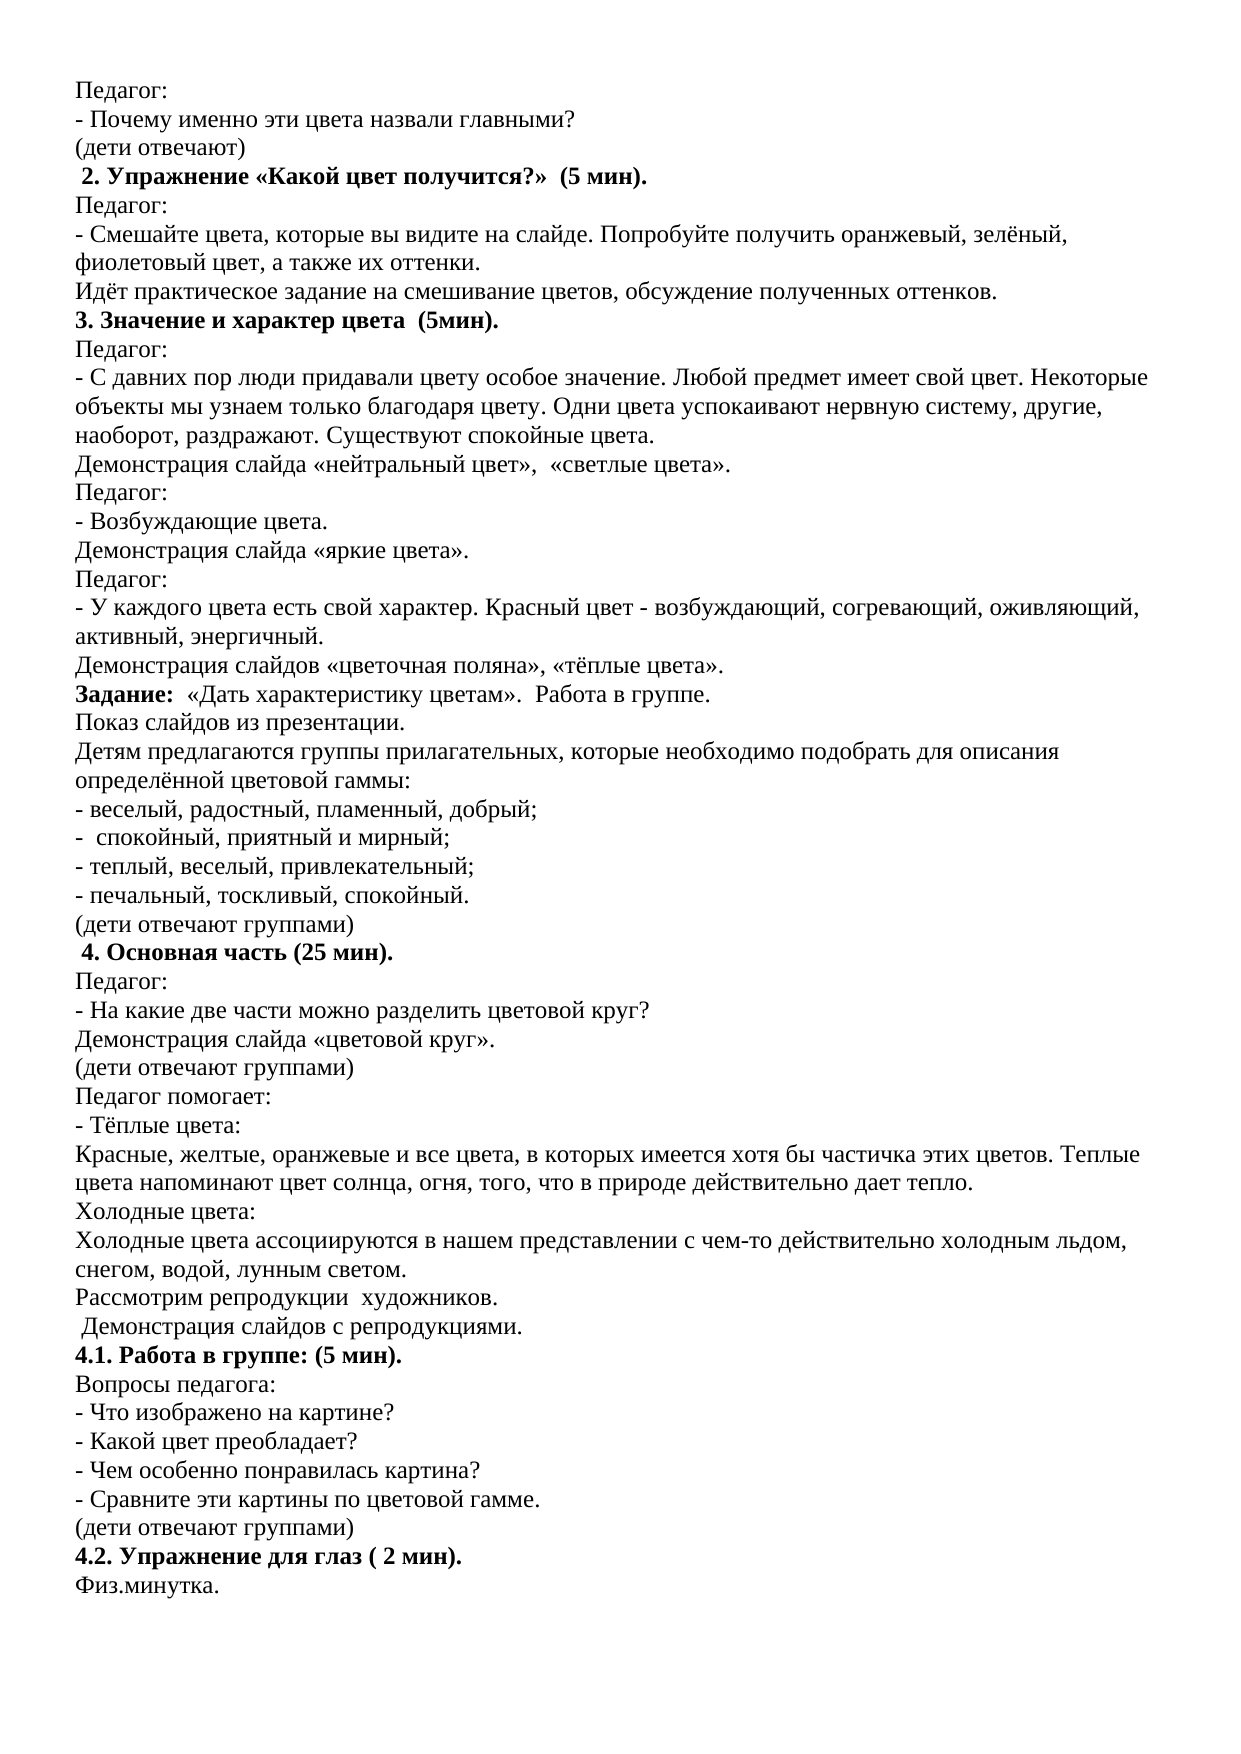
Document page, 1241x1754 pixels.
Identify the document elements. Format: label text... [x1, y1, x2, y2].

text (дети отвечают группами) [75, 1512, 1165, 1541]
text Демонстрация слайдов с репродукциями. 4.1. Работа в группе: (5 мин). [75, 1311, 1165, 1369]
text Педагог: - Почему именно эти цвета назвали главными? (дети отвечают) 2. Упражнение «Какой цвет получится?» (5 мин). [75, 75, 1165, 190]
text Вопросы педагога: - Что изображено на картине? - Какой цвет преобладает? - Чем особенно понравилась картина? - Сравните эти картины по цветовой гамме. [75, 1369, 1165, 1512]
text Педагог: - Смешайте цвета, которые вы видите на слайде. Попробуйте получить оранжевый, зелёный, фиолетовый цвет, а также их оттенки. Идёт практическое задание на смешивание цветов, обсуждение полученных оттенков. 3. Значение и характер цвета (5мин). [75, 190, 1165, 334]
text Демонстрация слайда «яркие цвета». [75, 535, 1165, 564]
text 4.2. Упражнение для глаз ( 2 мин). Физ.минутка. [220, 1541, 1165, 1599]
text Педагог помогает: - Тёплые цвета: Красные, желтые, оранжевые и все цвета, в которых имеется хотя бы частичка этих цветов. Теплые цвета напоминают цвет солнца, огня, того, что в природе действительно дает тепло. Холодные цвета: Холодные цвета ассоциируются в нашем представлении с чем-то действительно холодным льдом, снегом, водой, лунным светом. Рассмотрим репродукции художников. [75, 1081, 1165, 1311]
text Педагог: - Возбуждающие цвета. [75, 477, 1165, 535]
text (дети отвечают группами) [75, 1052, 1165, 1081]
text Педагог: - На какие две части можно разделить цветовой круг? Демонстрация слайда «цветовой круг». [75, 966, 1165, 1052]
text Педагог: - С давних пор люди придавали цвету особое значение. Любой предмет имеет свой цвет. Некоторые объекты мы узнаем только благодаря цвету. Одни цвета успокаивают нервную систему, другие, наоборот, раздражают. Существуют спокойные цвета. Демонстрация слайда «нейтральный цвет», «светлые цвета». [75, 334, 1165, 477]
text Педагог: - У каждого цвета есть свой характер. Красный цвет - возбуждающий, согревающий, оживляющий, активный, энергичный. [75, 564, 1165, 650]
text Демонстрация слайдов «цветочная поляна», «тёплые цвета». Задание: «Дать характеристику цветам». Работа в группе. Показ слайдов из презентации. Детям предлагаются группы прилагательных, которые необходимо подобрать для описания определённой цветовой гаммы: - веселый, радостный, пламенный, добрый; - спокойный, приятный и мирный; - теплый, веселый, привлекательный; - печальный, тоскливый, спокойный. (дети отвечают группами) 4. Основная часть (25 мин). [75, 650, 1165, 966]
